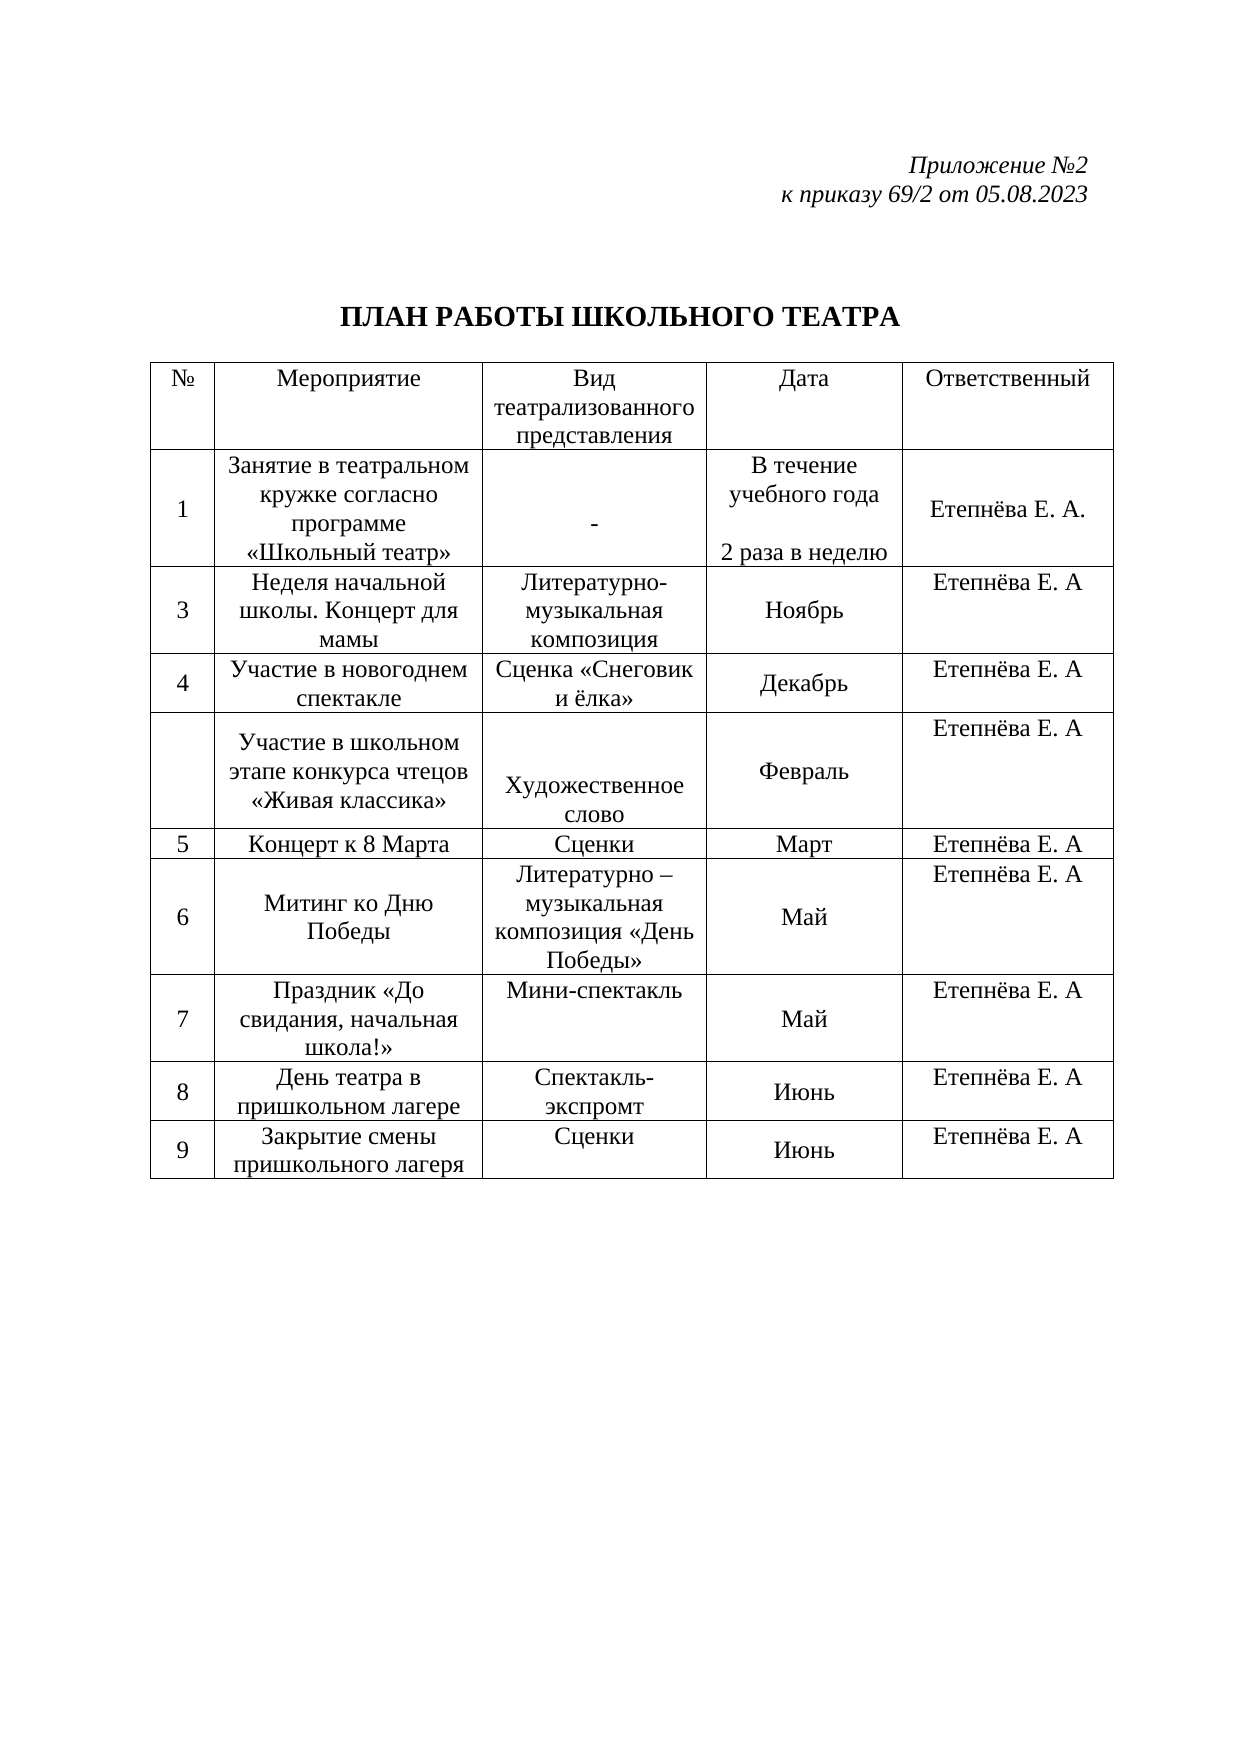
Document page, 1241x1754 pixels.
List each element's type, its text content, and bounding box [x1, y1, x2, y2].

table_cell Етепнёва Е. А [903, 713, 1113, 828]
table_cell Участие в школьном этапе конкурса чтецов «Живая классика» [215, 713, 482, 828]
table_cell Етепнёва Е. А [903, 567, 1113, 653]
table_cell Етепнёва Е. А. [903, 450, 1113, 566]
table_cell Ноябрь [707, 567, 902, 653]
table_cell Етепнёва Е. А [903, 654, 1113, 712]
table_cell Праздник «До свидания, начальная школа!» [215, 975, 482, 1061]
table_cell Февраль [707, 713, 902, 828]
table_cell 7 [151, 975, 214, 1061]
table_cell Сценки [483, 1121, 706, 1178]
table_cell 4 [151, 654, 214, 712]
table_cell Участие в новогоднем спектакле [215, 654, 482, 712]
table_cell Неделя начальной школы. Концерт для мамы [215, 567, 482, 653]
table_cell Май [707, 975, 902, 1061]
table_cell 8 [151, 1062, 214, 1120]
table_cell Май [707, 859, 902, 974]
table_cell Етепнёва Е. А [903, 1062, 1113, 1120]
table_header Дата [707, 363, 902, 449]
table_cell Спектакль-экспромт [483, 1062, 706, 1120]
table_cell 9 [151, 1121, 214, 1178]
text к приказу 69/2 от 05.08.2023 [150, 179, 1090, 207]
table_cell Закрытие смены пришкольного лагеря [215, 1121, 482, 1178]
table_cell В течение учебного года 2 раза в неделю [707, 450, 902, 566]
table_cell Етепнёва Е. А [903, 859, 1113, 974]
table_cell Етепнёва Е. А [903, 975, 1113, 1061]
table_cell Занятие в театральном кружке согласно программе «Школьный театр» [215, 450, 482, 566]
table_cell Сценки [483, 829, 706, 858]
table_cell Етепнёва Е. А [903, 829, 1113, 858]
table_header Мероприятие [215, 363, 482, 449]
table_cell Июнь [707, 1121, 902, 1178]
table_cell День театра в пришкольном лагере [215, 1062, 482, 1120]
table_cell Художественное слово [483, 713, 706, 828]
table_cell Етепнёва Е. А [903, 1121, 1113, 1178]
table_cell Литературно – музыкальная композиция «День Победы» [483, 859, 706, 974]
table_header Ответственный [903, 363, 1113, 449]
table_cell Декабрь [707, 654, 902, 712]
table_cell Март [707, 829, 902, 858]
table_header Вид театрализованного представления [483, 363, 706, 449]
table_cell Сценка «Снеговик и ёлка» [483, 654, 706, 712]
table_cell Митинг ко Дню Победы [215, 859, 482, 974]
text ПЛАН РАБОТЫ ШКОЛЬНОГО ТЕАТРА [150, 299, 1090, 333]
table_cell 5 [151, 829, 214, 858]
table_cell Мини-спектакль [483, 975, 706, 1061]
table_cell Концерт к 8 Марта [215, 829, 482, 858]
table_cell 3 [151, 567, 214, 653]
table_cell Литературно-музыкальная композиция [483, 567, 706, 653]
table_cell 1 [151, 450, 214, 566]
table_cell 6 [151, 859, 214, 974]
text Приложение №2 [150, 150, 1090, 179]
table_cell [151, 713, 214, 828]
table_header № [151, 363, 214, 449]
table_cell Июнь [707, 1062, 902, 1120]
table_cell - [483, 450, 706, 566]
